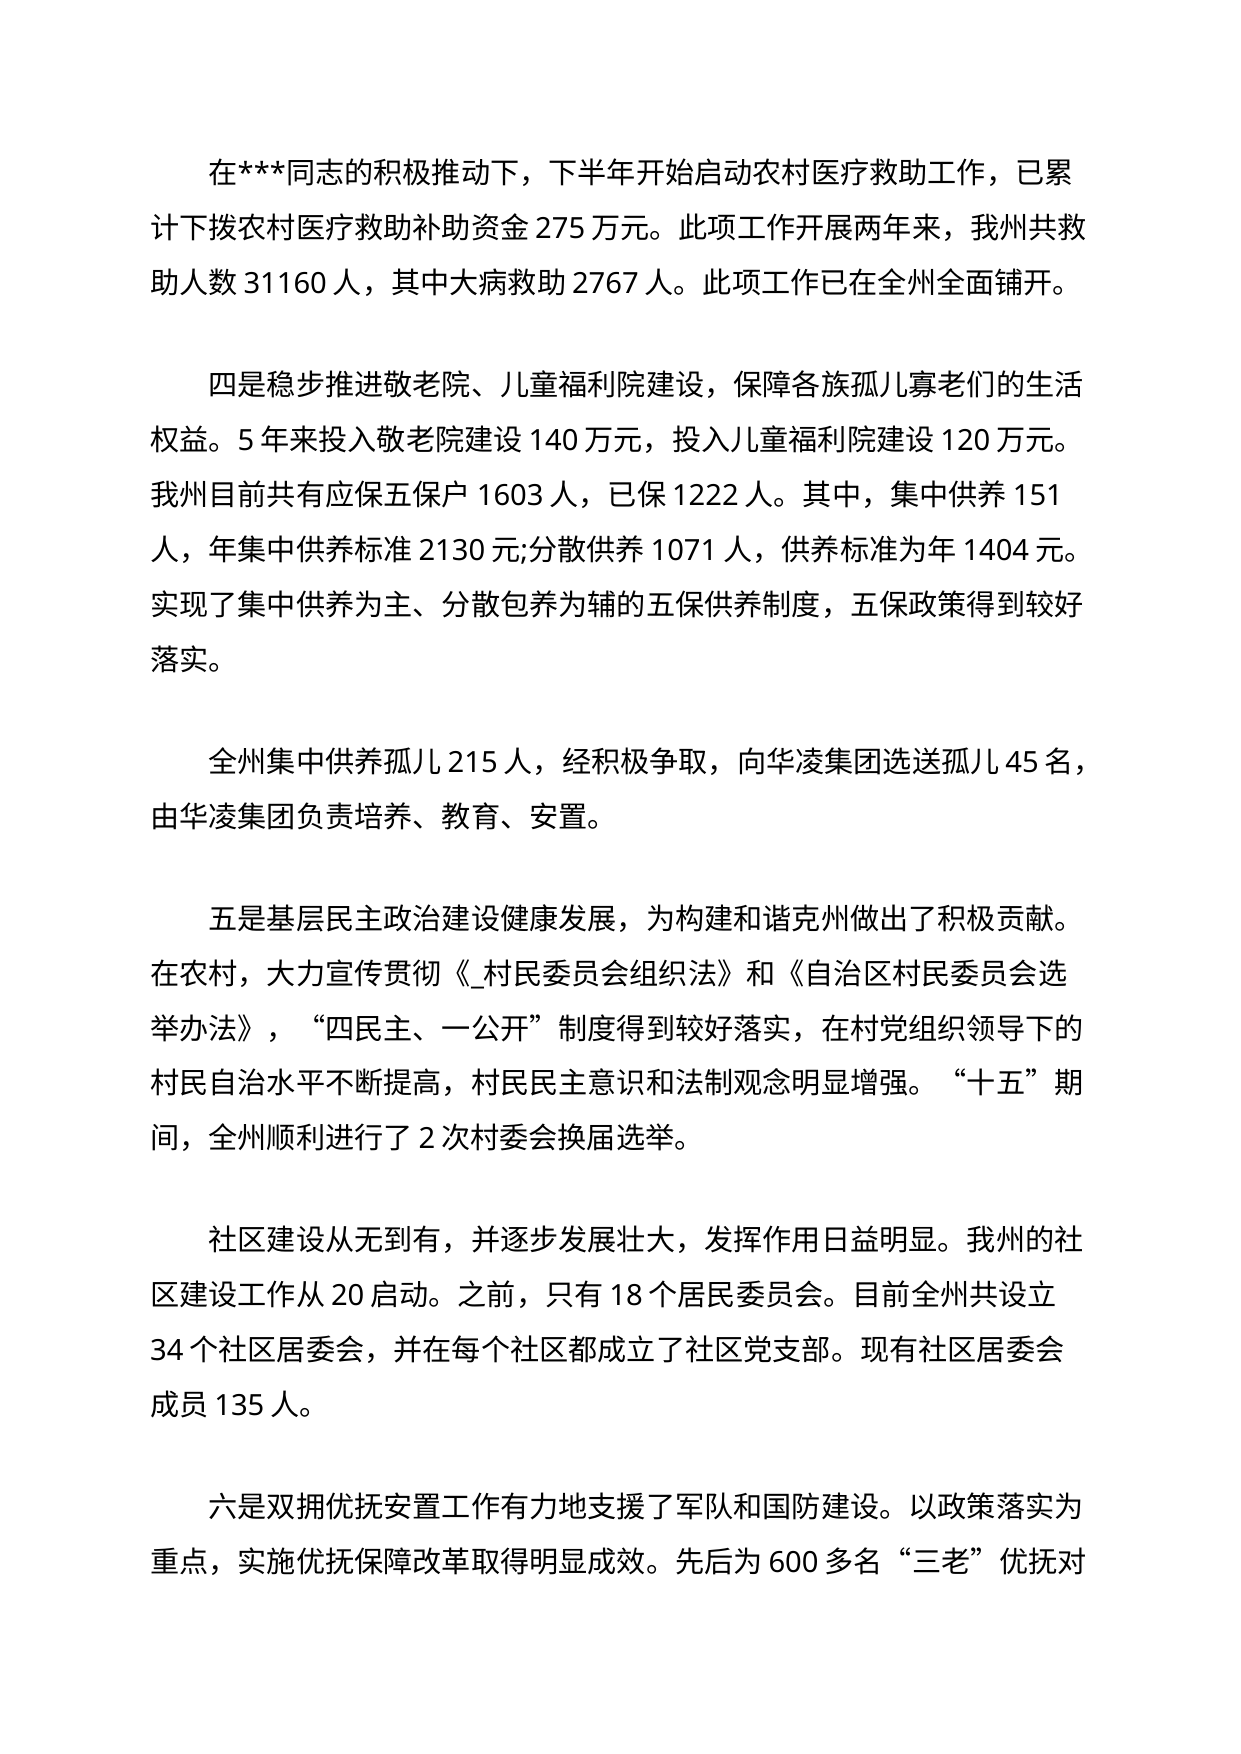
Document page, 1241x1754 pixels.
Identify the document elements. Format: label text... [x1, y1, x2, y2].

text 五是基层民主政治建设健康发展，为构建和谐克州做出了积极贡献。在农村，大力宣传贯彻《_村民委员会组织法》和《自治区村民委员会选举办法》，“四民主、一公开”制度得到较好落实，在村党组织领导下的村民自治水平不断提高，村民民主意识和法制观念明显增强。“十五”期间，全州顺利进行了2次村委会换届选举。 [150, 895, 1090, 1157]
text 社区建设从无到有，并逐步发展壮大，发挥作用日益明显。我州的社区建设工作从20启动。之前，只有18个居民委员会。目前全州共设立34个社区居委会，并在每个社区都成立了社区党支部。现有社区居委会成员135人。 [150, 1217, 1090, 1424]
text 四是稳步推进敬老院、儿童福利院建设，保障各族孤儿寡老们的生活权益。5年来投入敬老院建设140万元，投入儿童福利院建设120万元。我州目前共有应保五保户1603人，已保1222人。其中，集中供养151人，年集中供养标准2130元;分散供养1071人，供养标准为年1404元。实现了集中供养为主、分散包养为辅的五保供养制度，五保政策得到较好落实。 [150, 362, 1090, 679]
text 全州集中供养孤儿215人，经积极争取，向华凌集团选送孤儿45名，由华凌集团负责培养、教育、安置。 [150, 738, 1090, 836]
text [150, 1484, 1090, 1581]
text 在***同志的积极推动下，下半年开始启动农村医疗救助工作，已累计下拨农村医疗救助补助资金275万元。此项工作开展两年来，我州共救助人数31160人，其中大病救助2767人。此项工作已在全州全面铺开。 [150, 150, 1090, 302]
